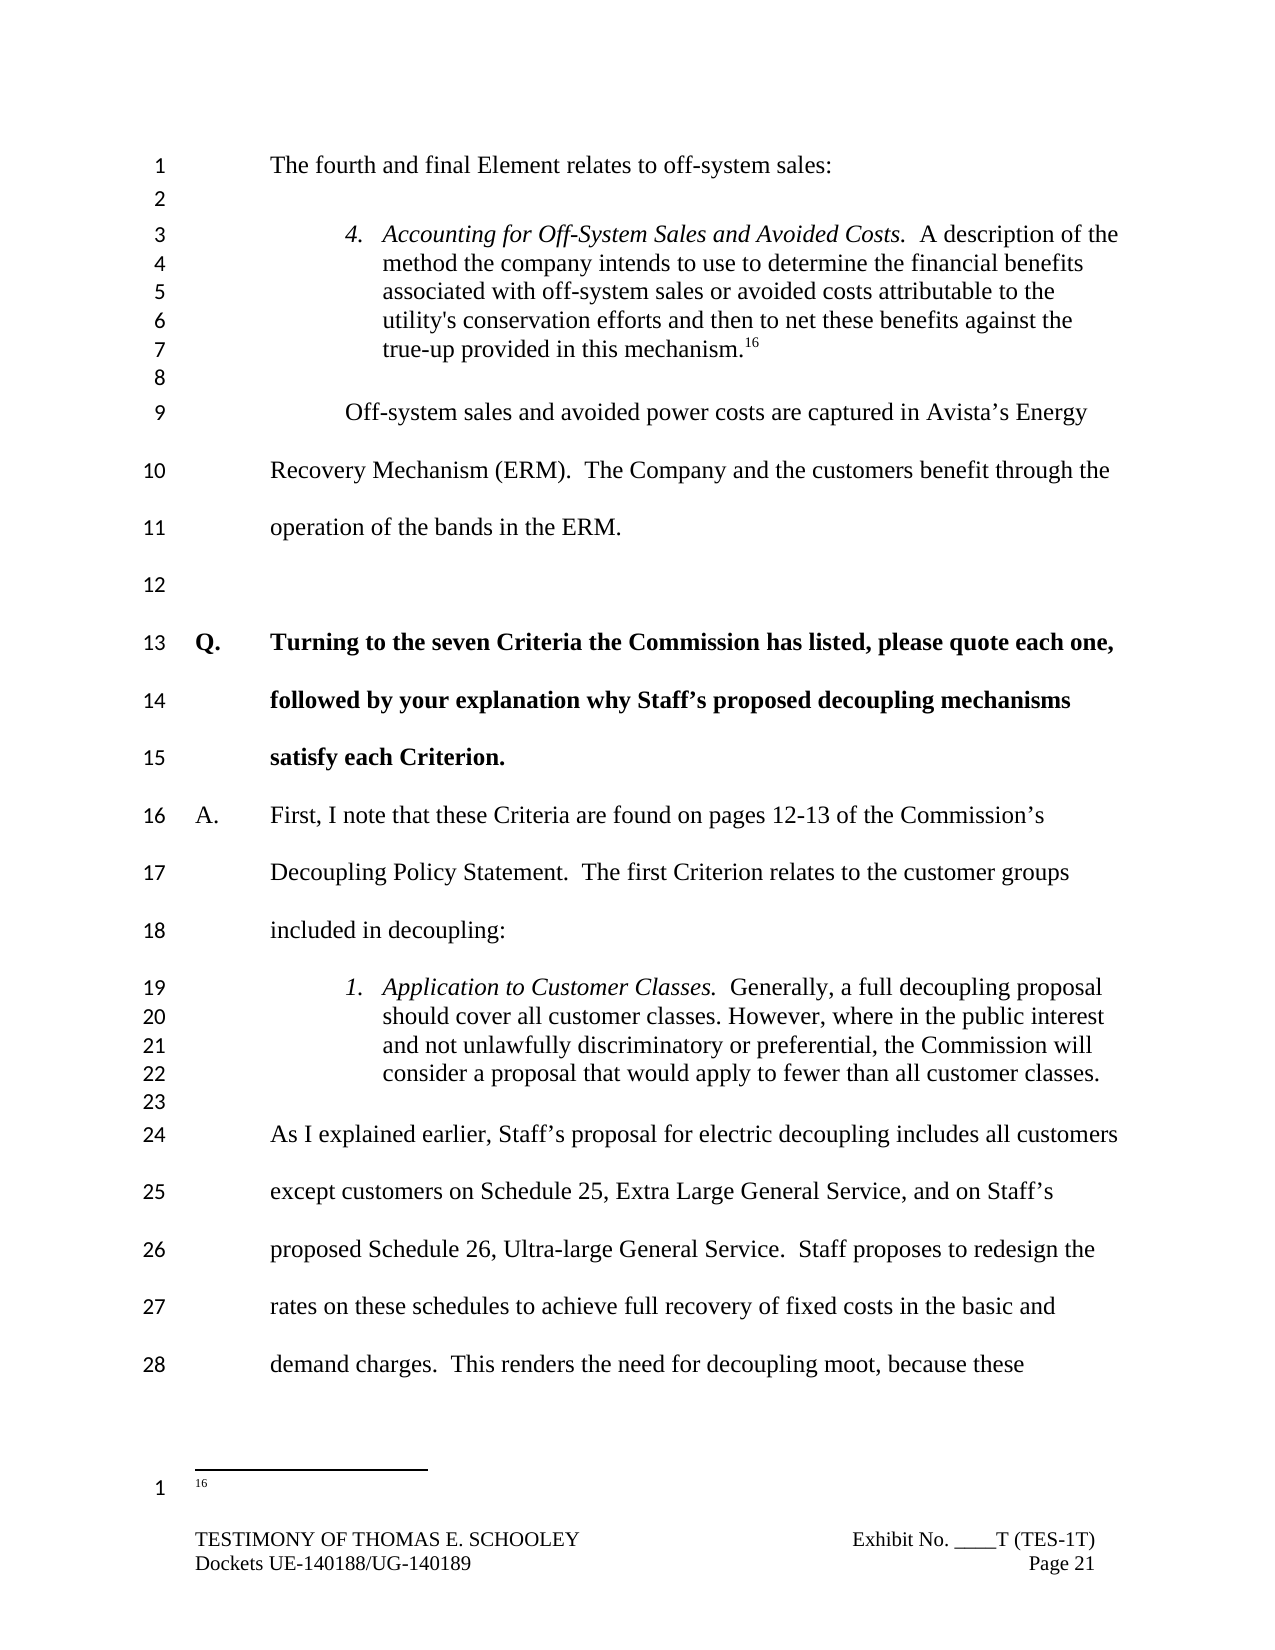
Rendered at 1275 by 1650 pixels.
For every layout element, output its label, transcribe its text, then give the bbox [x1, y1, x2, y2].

text Off-system sales and avoided power costs are captured in Avista’s Energy Recovery Mechanism (ERM). The Company and the customers benefit through the operation of the bands in the ERM. [195, 397, 1125, 541]
list Application to Customer Classes. Generally, a full decoupling proposal should cover all customer classes. However, where in the public interest and not unlawfully discriminatory or preferential, the Commission will consider a proposal that would apply to fewer than all customer classes. [345, 972, 1125, 1087]
text A. First, I note that these Criteria are found on pages 12-13 of the Commission’s Decoupling Policy Statement. The first Criterion relates to the customer groups included in decoupling: [195, 800, 1125, 943]
list Accounting for Off-System Sales and Avoided Costs. A description of the method the company intends to use to determine the financial benefits associated with off-system sales or avoided costs attributable to the utility's conservation efforts and then to net these benefits against the true-up provided in this mechanism. [345, 219, 1125, 363]
list The fourth and final Element relates to off-system sales: [270, 150, 1125, 179]
text Q. Turning to the seven Criteria the Commission has listed, please quote each one, followed by your explanation why Staff’s proposed decoupling mechanisms satisfy each Criterion. [195, 627, 1125, 771]
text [195, 1119, 1125, 1377]
